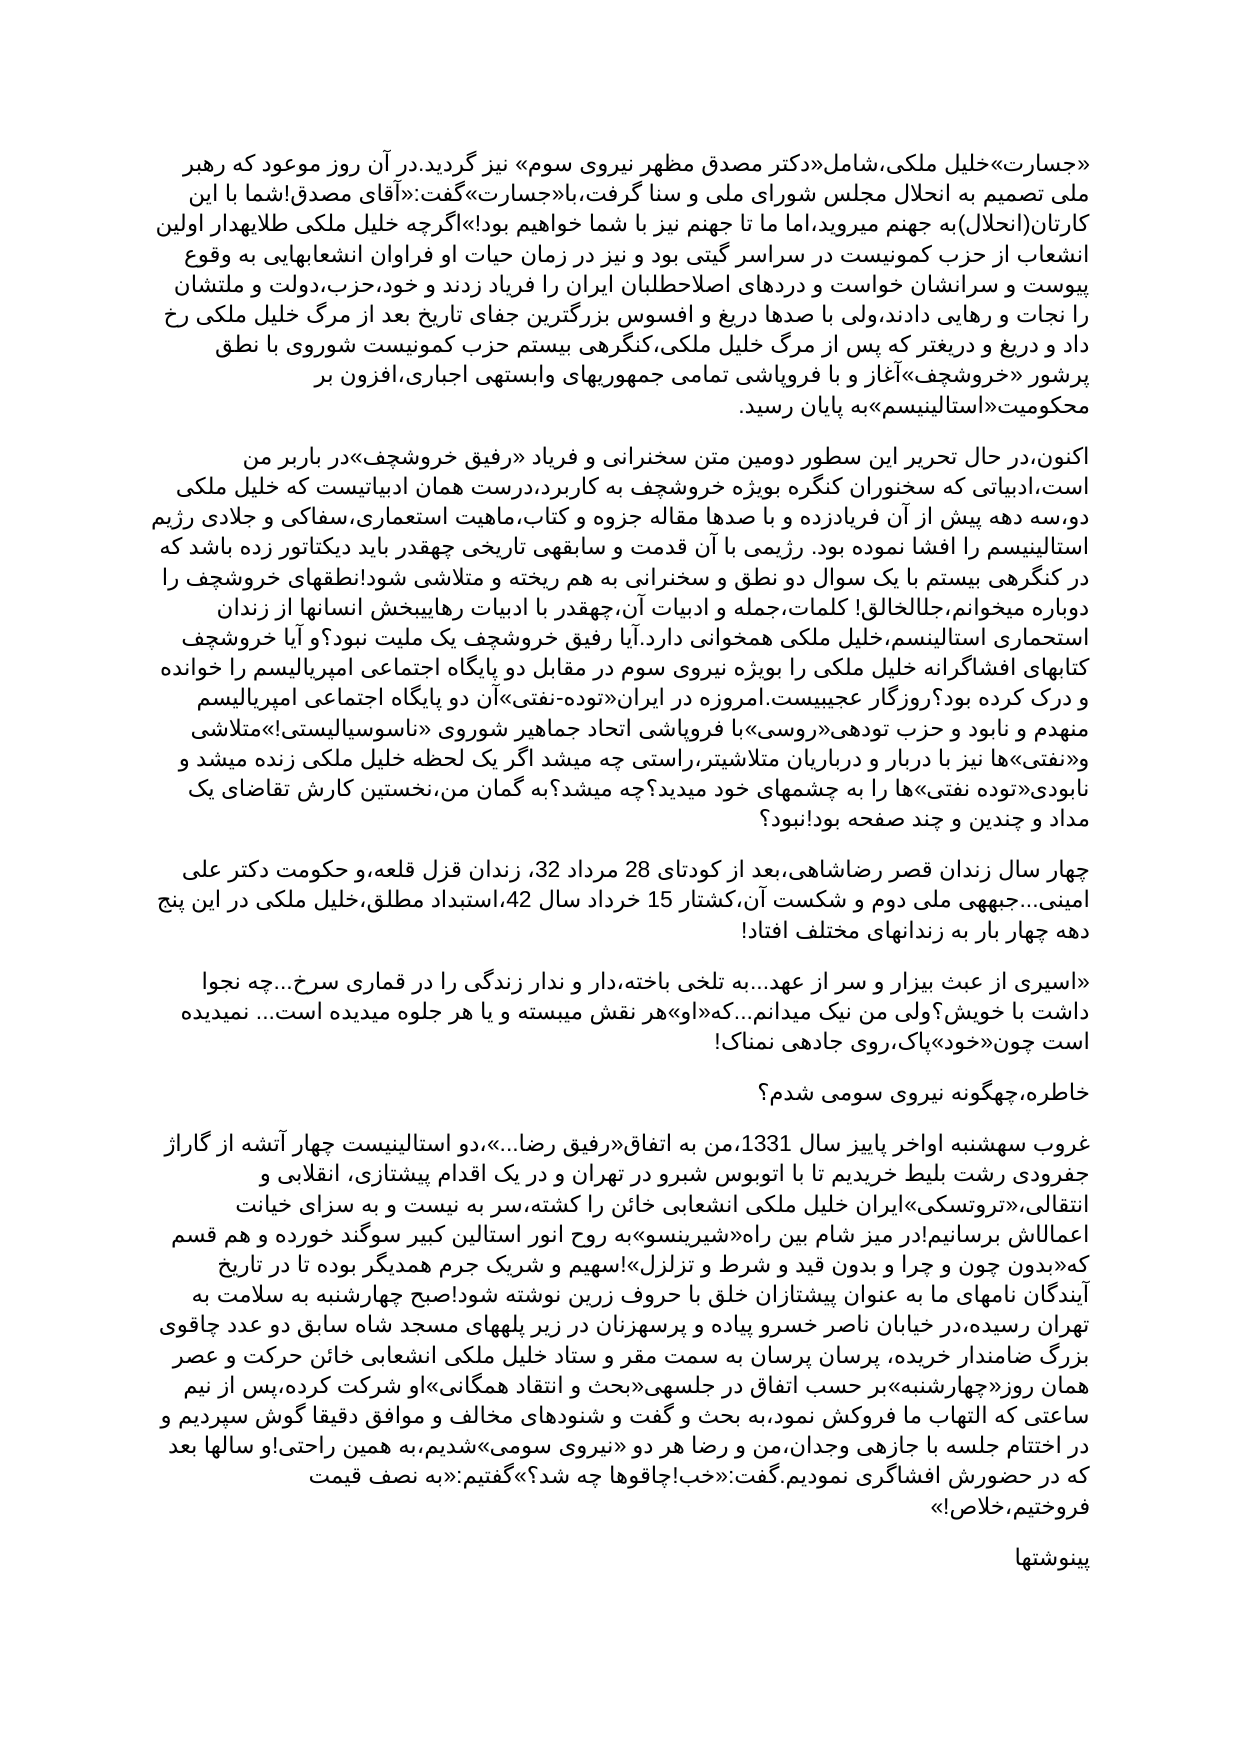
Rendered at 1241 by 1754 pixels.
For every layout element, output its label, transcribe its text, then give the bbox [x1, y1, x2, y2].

text «اسیری از عبث بیزار و سر از عهد...به تلخی باخته،دار و ندار زندگی را در قماری سرخ...چه نجوا داشت با خویش؟ولی من نیک‏ می‏دانم...که«او»هر نقش می‏بسته و یا هر جلوه می‏دیده است... نمی‏دیده است چون«خود»پاک،روی جاده‏ی نمناک! [150, 968, 1090, 1054]
text چهار سال زندان قصر رضاشاهی،بعد از کودتای 28 مرداد 32، زندان قزل قلعه،و حکومت دکتر علی امینی...جبهه‏ی ملی دوم و شکست آن،کشتار 15 خرداد سال 42،استبداد مطلق،خلیل ملکی در این پنج دهه چهار بار به زندان‏های مختلف افتاد! [150, 856, 1090, 943]
text اکنون،در حال تحریر این سطور دومین متن سخنرانی و فریاد «رفیق خروشچف»در باربر من است،ادبیاتی که سخنوران کنگره‏ بویژه خروشچف به کاربرد،درست همان ادبیاتی‏ست که خلیل ملکی‏ دو،سه دهه پیش از آن فریادزده و با صدها مقاله جزوه و کتاب،ماهیت‏ استعماری،سفاکی و جلادی رژیم استالینیسم را افشا نموده بود. رژیمی با آن قدمت و سابقه‏ی تاریخی چه‏قدر باید دیکتاتور زده باشد که‏ در کنگره‏ی بیستم با یک سوال دو نطق و سخنرانی به هم ریخته و متلاشی شود!نطق‏های خروشچف را دوباره می‏خوانم،جل‏الخالق! کلمات،جمله و ادبیات آن،چه‏قدر با ادبیات رهایی‏بخش انسان‏ها از زندان استحماری استالینسم،خلیل ملکی هم‏خوانی دارد.آیا رفیق‏ خروشچف یک ملیت نبود؟و آیا خروشچف کتاب‏های افشاگرانه‏ خلیل ملکی را بویژه نیروی سوم در مقابل دو پایگاه اجتماعی‏ امپریالیسم را خوانده و درک کرده بود؟روزگار عجیبی‏ست.امروزه‏ در ایران«توده-نفتی»آن دو پایگاه اجتماعی امپریالیسم منهدم و نابود و حزب توده‏ی«روسی»با فروپاشی اتحاد جماهیر شوروی‏ «ناسوسیالیستی!»متلاشی و«نفتی»ها نیز با دربار و درباریان‏ متلاشی‏تر،راستی چه می‏شد اگر یک لحظه خلیل ملکی زنده می‏شد و نابودی«توده نفتی»ها را به چشم‏های خود می‏دید؟چه می‏شد؟به‏ گمان من،نخستین کارش تقاضای یک مداد و چندین و چند صفحه‏ بود!نبود؟ [150, 443, 1090, 832]
text خاطره،چه‏گونه نیروی سومی شدم؟ [150, 1079, 1090, 1106]
text پی‏نوشت‏ها [150, 1544, 1090, 1570]
text «جسارت»خلیل ملکی،شامل«دکتر مصدق مظهر نیروی سوم» نیز گردید.در آن روز موعود که رهبر ملی تصمیم به انحلال مجلس‏ شورای ملی و سنا گرفت،با«جسارت»گفت:«آقای مصدق!شما با این کارتان(انحلال)به جهنم می‏روید،اما ما تا جهنم نیز با شما خواهیم بود!»اگرچه خلیل ملکی طلایه‏دار اولین انشعاب از حزب‏ کمونیست در سراسر گیتی بود و نیز در زمان حیات او فراوان‏ انشعاب‏هایی به وقوع پیوست و سرانشان خواست و دردهای‏ اصلاح‏طلبان ایران را فریاد زدند و خود،حزب،دولت و ملت‏شان را نجات و رهایی دادند،ولی با صدها دریغ و افسوس بزرگ‏ترین جفای‏ تاریخ بعد از مرگ خلیل ملکی رخ داد و دریغ و دریغ‏تر که پس از مرگ‏ خلیل ملکی،کنگره‏ی بیستم حزب کمونیست شوروی با نطق پرشور «خروشچف»آغاز و با فروپاشی تمامی جمهوری‏های وابسته‏ی‏ اجباری،افزون بر محکومیت«استالینیسم»به پایان رسید. [150, 150, 1090, 418]
text غروب سه‏شنبه اواخر پاییز سال 1331،من به اتفاق«رفیق‏ رضا...»،دو استالینیست چهار آتشه از گاراژ جفرودی رشت بلیط خریدیم تا با اتوبوس شب‏رو در تهران و در یک اقدام پیشتازی، انقلابی و انتقالی،«تروتسکی»ایران خلیل ملکی انشعابی خائن را کشته،سر به نیست و به سزای خیانت اعمال‏اش برسانیم!در میز شام‏ بین راه«شیرین‏سو»به روح انور استالین کبیر سوگند خورده و هم‏ قسم که«بدون چون و چرا و بدون قید و شرط و تزلزل»!سهیم و شریک جرم هم‏دیگر بوده تا در تاریخ آیندگان نام‏های ما به عنوان‏ پیشتازان خلق با حروف زرین نوشته شود!صبح چهارشنبه به سلامت‏ به تهران رسیده،در خیابان ناصر خسرو پیاده و پرسه‏زنان در زیر پله‏های مسجد شاه سابق دو عدد چاقوی بزرگ ضامن‏دار خریده، پرسان پرسان به سمت مقر و ستاد خلیل ملکی انشعابی خائن حرکت‏ و عصر همان روز«چهارشنبه»بر حسب اتفاق در جلسه‏ی«بحث و انتقاد همگانی»او شرکت کرده،پس از نیم ساعتی که التهاب ما فروکش نمود،به بحث و گفت و شنودهای مخالف و موافق دقیقا گوش سپردیم و در اختتام جلسه با جازه‏ی وجدان،من و رضا هر دو «نیروی سومی»شدیم،به همین راحتی!و سال‏ها بعد که در حضورش‏ افشاگری نمودیم.گفت:«خب!چاقوها چه شد؟»گفتیم:«به نصف‏ قیمت فروختیم،خلاص!» [150, 1130, 1090, 1519]
